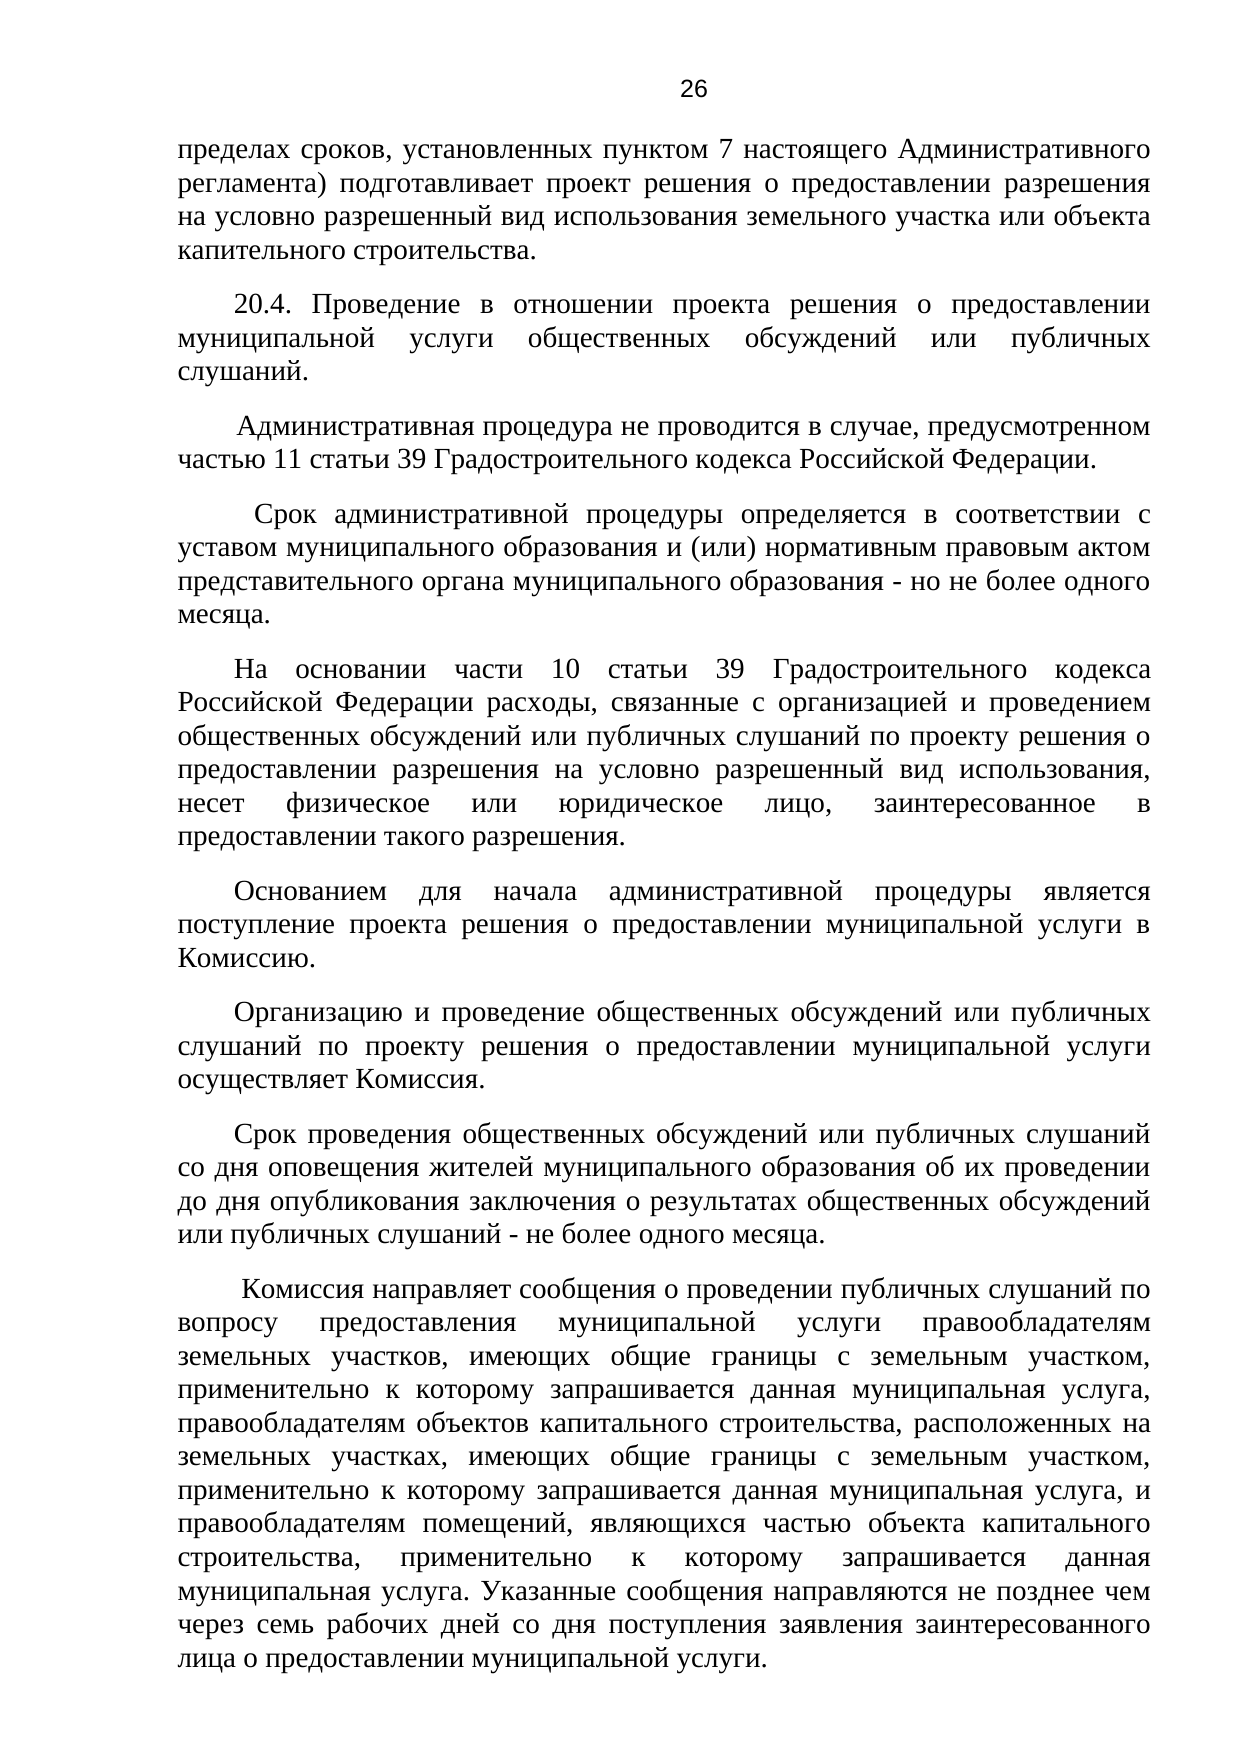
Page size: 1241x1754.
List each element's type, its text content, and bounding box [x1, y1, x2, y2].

text Организацию и проведение общественных обсуждений или публичных слушаний по проекту решения о предоставлении муниципальной услуги осуществляет Комиссия. [177, 994, 1152, 1095]
text Срок проведения общественных обсуждений или публичных слушаний со дня оповещения жителей муниципального образования об их проведении до дня опубликования заключения о результатах общественных обсуждений или публичных слушаний - не более одного месяца. [177, 1116, 1152, 1250]
text Основанием для начала административной процедуры является поступление проекта решения о предоставлении муниципальной услуги в Комиссию. [177, 873, 1152, 973]
text На основании части 10 статьи 39 Градостроительного кодекса Российской Федерации расходы, связанные с организацией и проведением общественных обсуждений или публичных слушаний по проекту решения о предоставлении разрешения на условно разрешенный вид использования, несет физическое или юридическое лицо, заинтересованное в предоставлении такого разрешения. [177, 651, 1152, 852]
text Срок административной процедуры определяется в соответствии с уставом муниципального образования и (или) нормативным правовым актом представительного органа муниципального образования - но не более одного месяца. [177, 496, 1152, 630]
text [177, 131, 1152, 266]
text 20.4. Проведение в отношении проекта решения о предоставлении муниципальной услуги общественных обсуждений или публичных слушаний. [177, 286, 1152, 387]
text Административная процедура не проводится в случае, предусмотренном частью 11 статьи 39 Градостроительного кодекса Российской Федерации. [177, 408, 1152, 475]
text Комиссия направляет сообщения о проведении публичных слушаний по вопросу предоставления муниципальной услуги правообладателям земельных участков, имеющих общие границы с земельным участком, применительно к которому запрашивается данная муниципальная услуга, правообладателям объектов капитального строительства, расположенных на земельных участках, имеющих общие границы с земельным участком, применительно к которому запрашивается данная муниципальная услуга, и правообладателям помещений, являющихся частью объекта капитального строительства, применительно к которому запрашивается данная муниципальная услуга. Указанные сообщения направляются не позднее чем через семь рабочих дней со дня поступления заявления заинтересованного лица о предоставлении муниципальной услуги. [177, 1271, 1152, 1673]
